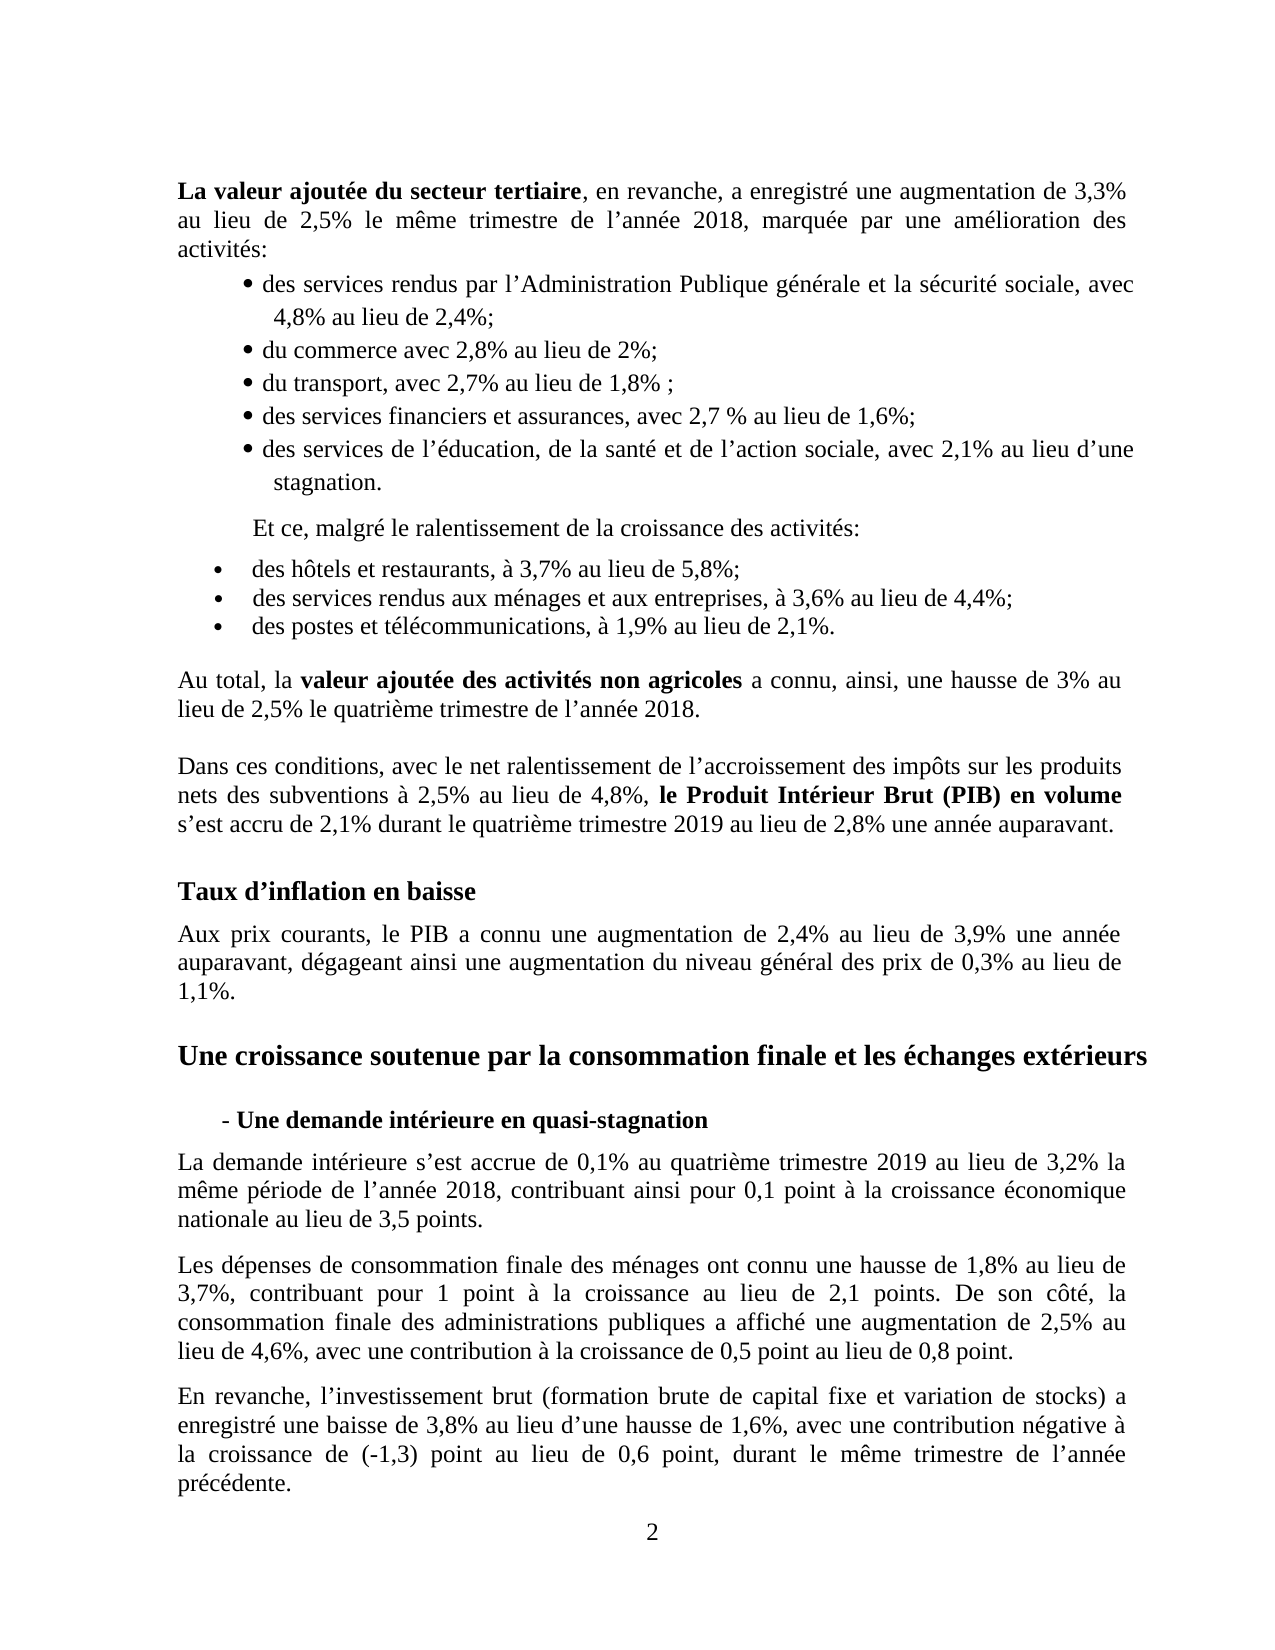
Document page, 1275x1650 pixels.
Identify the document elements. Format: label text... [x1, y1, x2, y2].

list Une demande intérieure en quasi-stagnation [221, 1106, 1127, 1134]
text Taux d’inflation en baisse [177, 875, 1127, 906]
list des services rendus aux ménages et aux entreprises, à 3,6% au lieu de 4,4%; [215, 583, 1127, 611]
list du commerce avec 2,8% au lieu de 2%; [244, 335, 1134, 364]
text En revanche, l’investissement brut (formation brute de capital fixe et variation de stocks) a enregistré une baisse de 3,8% au lieu d’une hausse de 1,6%, avec une contribution négative à la croissance de (-1,3) point au lieu de 0,6 point, durant le même trimestre de l’année précédente. [177, 1381, 1127, 1496]
text Et ce, malgré le ralentissement de la croissance des activités: [252, 513, 1127, 541]
text Les dépenses de consommation finale des ménages ont connu une hausse de 1,8% au lieu de 3,7%, contribuant pour 1 point à la croissance au lieu de 2,1 points. De son côté, la consommation finale des administrations publiques a affiché une augmentation de 2,5% au lieu de 4,6%, avec une contribution à la croissance de 0,5 point au lieu de 0,8 point. [177, 1250, 1127, 1365]
text Dans ces conditions, avec le net ralentissement de l’accroissement des impôts sur les produits nets des subventions à 2,5% au lieu de 4,8%, le Produit Intérieur Brut (PIB) en volume s’est accru de 2,1% durant le quatrième trimestre 2019 au lieu de 2,8% une année auparavant. [177, 723, 1123, 838]
text La valeur ajoutée du secteur tertiaire, en revanche, a enregistré une augmentation de 3,3% au lieu de 2,5% le même trimestre de l’année 2018, marquée par une amélioration des activités: [177, 176, 1127, 263]
text Une croissance soutenue par la consommation finale et les échanges extérieurs [177, 1038, 1157, 1072]
list des services de l’éducation, de la santé et de l’action sociale, avec 2,1% au lieu d’une stagnation. [244, 434, 1134, 496]
list des hôtels et restaurants, à 3,7% au lieu de 5,8%; [214, 554, 1127, 583]
list des postes et télécommunications, à 1,9% au lieu de 2,1%. [214, 611, 1127, 640]
text Aux prix courants, le PIB a connu une augmentation de 2,4% au lieu de 3,9% une année auparavant, dégageant ainsi une augmentation du niveau général des prix de 0,3% au lieu de 1,1%. [177, 919, 1122, 1005]
list des services financiers et assurances, avec 2,7 % au lieu de 1,6%; [244, 401, 1134, 430]
list des services rendus par l’Administration Publique générale et la sécurité sociale, avec 4,8% au lieu de 2,4%; [244, 269, 1134, 331]
list du transport, avec 2,7% au lieu de 1,8% ; [244, 368, 1134, 397]
list La demande intérieure s’est accrue de 0,1% au quatrième trimestre 2019 au lieu de 3,2% la même période de l’année 2018, contribuant ainsi pour 0,1 point à la croissance économique nationale au lieu de 3,5 points. [177, 1147, 1127, 1233]
text Au total, la valeur ajoutée des activités non agricoles a connu, ainsi, une hausse de 3% au lieu de 2,5% le quatrième trimestre de l’année 2018. [177, 665, 1122, 723]
